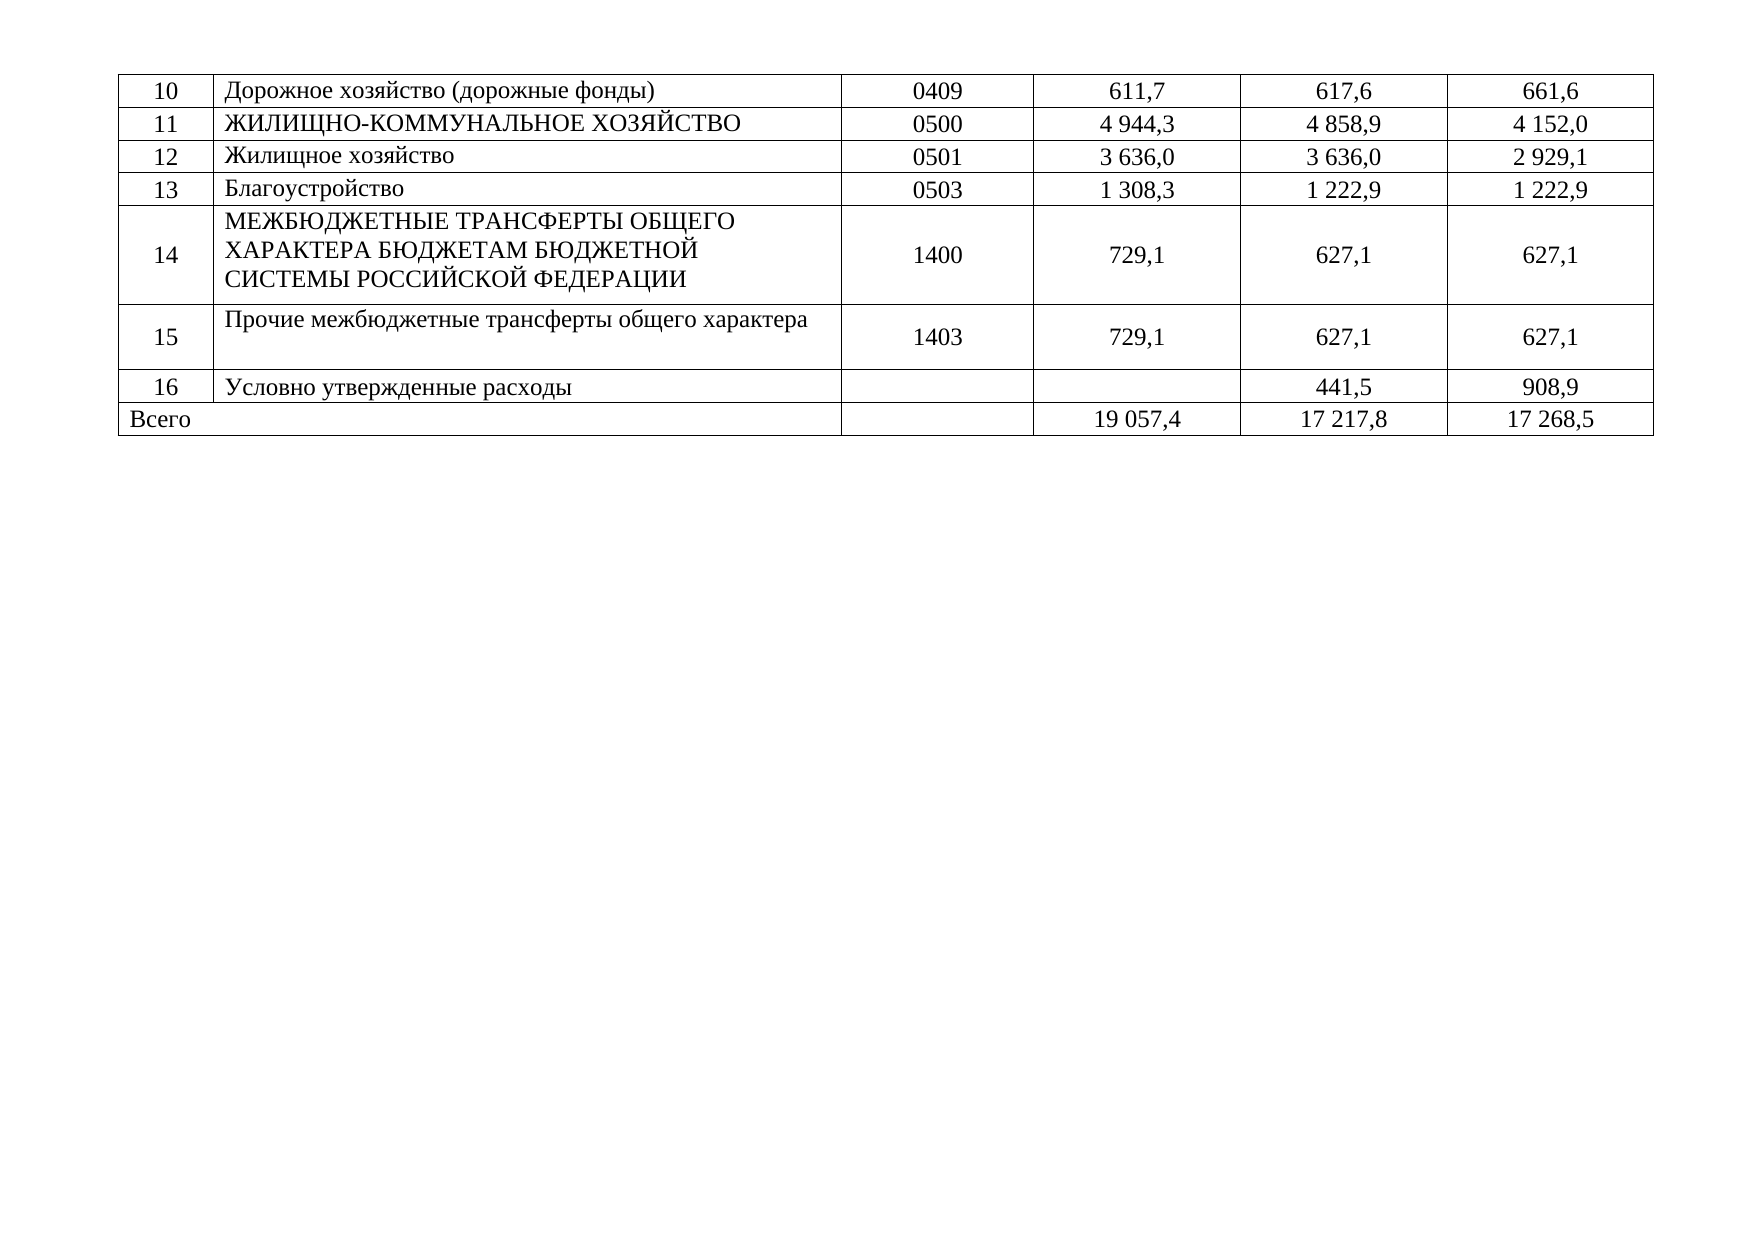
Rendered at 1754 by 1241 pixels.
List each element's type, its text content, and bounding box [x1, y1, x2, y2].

table_cell Всего [119, 403, 841, 435]
table_cell 19 057,4 [1034, 403, 1240, 435]
table_cell 3 636,0 [1241, 141, 1447, 172]
table_cell 627,1 [1448, 305, 1653, 369]
table_cell 441,5 [1241, 370, 1447, 402]
table_cell 1 308,3 [1034, 173, 1240, 205]
table_cell 11 [119, 108, 213, 139]
table_cell 12 [119, 141, 213, 172]
table_cell 729,1 [1034, 206, 1240, 303]
table_cell Благоустройство [214, 173, 841, 205]
table_cell 0501 [842, 141, 1033, 172]
table_cell [842, 370, 1033, 402]
table_cell 611,7 [1034, 75, 1240, 107]
table_cell 15 [119, 305, 213, 369]
table_cell МЕЖБЮДЖЕТНЫЕ ТРАНСФЕРТЫ ОБЩЕГО ХАРАКТЕРА БЮДЖЕТАМ БЮДЖЕТНОЙ СИСТЕМЫ РОССИЙСКОЙ ФЕДЕРАЦИИ [214, 206, 841, 303]
table_cell 4 152,0 [1448, 108, 1653, 139]
table_cell 14 [119, 206, 213, 303]
table_cell Условно утвержденные расходы [214, 370, 841, 402]
table_cell [1034, 370, 1240, 402]
table_cell 17 217,8 [1241, 403, 1447, 435]
table_cell 4 858,9 [1241, 108, 1447, 139]
table_cell 10 [119, 75, 213, 107]
table_cell Прочие межбюджетные трансферты общего характера [214, 305, 841, 369]
table_cell 2 929,1 [1448, 141, 1653, 172]
table_cell 617,6 [1241, 75, 1447, 107]
table_cell 1400 [842, 206, 1033, 303]
table_cell 627,1 [1241, 305, 1447, 369]
table_cell Жилищное хозяйство [214, 141, 841, 172]
table_cell 627,1 [1241, 206, 1447, 303]
table_cell 0503 [842, 173, 1033, 205]
table_cell Дорожное хозяйство (дорожные фонды) [214, 75, 841, 107]
table_cell 17 268,5 [1448, 403, 1653, 435]
table_cell 1 222,9 [1448, 173, 1653, 205]
table_cell 627,1 [1448, 206, 1653, 303]
table_cell 0500 [842, 108, 1033, 139]
table_cell 3 636,0 [1034, 141, 1240, 172]
table_cell 1 222,9 [1241, 173, 1447, 205]
table_cell 4 944,3 [1034, 108, 1240, 139]
table_cell 1403 [842, 305, 1033, 369]
table_cell [842, 403, 1033, 435]
table_cell ЖИЛИЩНО-КОММУНАЛЬНОЕ ХОЗЯЙСТВО [214, 108, 841, 139]
table_cell 0409 [842, 75, 1033, 107]
table_cell 729,1 [1034, 305, 1240, 369]
table_cell 16 [119, 370, 213, 402]
table_cell 908,9 [1448, 370, 1653, 402]
table_cell 13 [119, 173, 213, 205]
table_cell 661,6 [1448, 75, 1653, 107]
